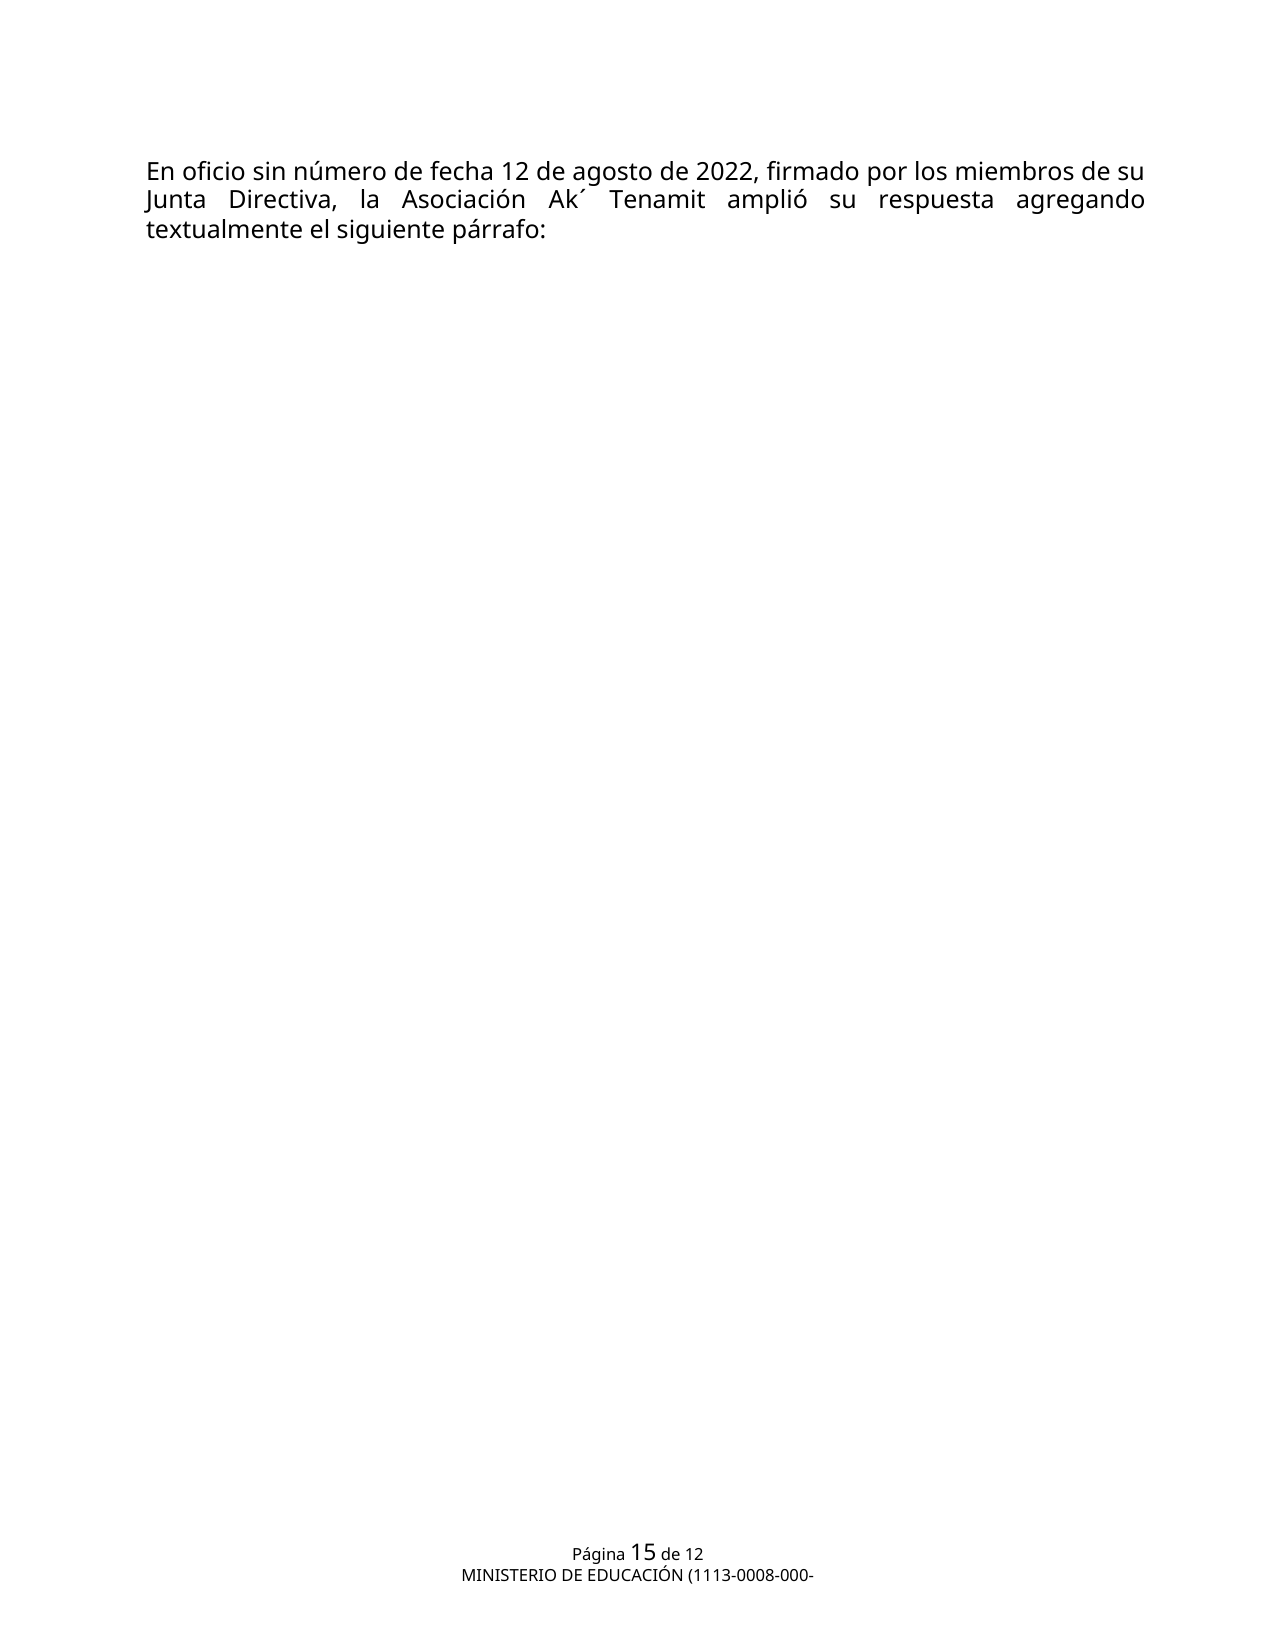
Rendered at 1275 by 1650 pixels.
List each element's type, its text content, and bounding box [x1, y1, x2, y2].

text En oficio sin número de fecha 12 de agosto de 2022, firmado por los miembros de su Junta Directiva, la Asociación Ak´ Tenamit amplió su respuesta agregando textualmente el siguiente párrafo: [146, 156, 1146, 246]
